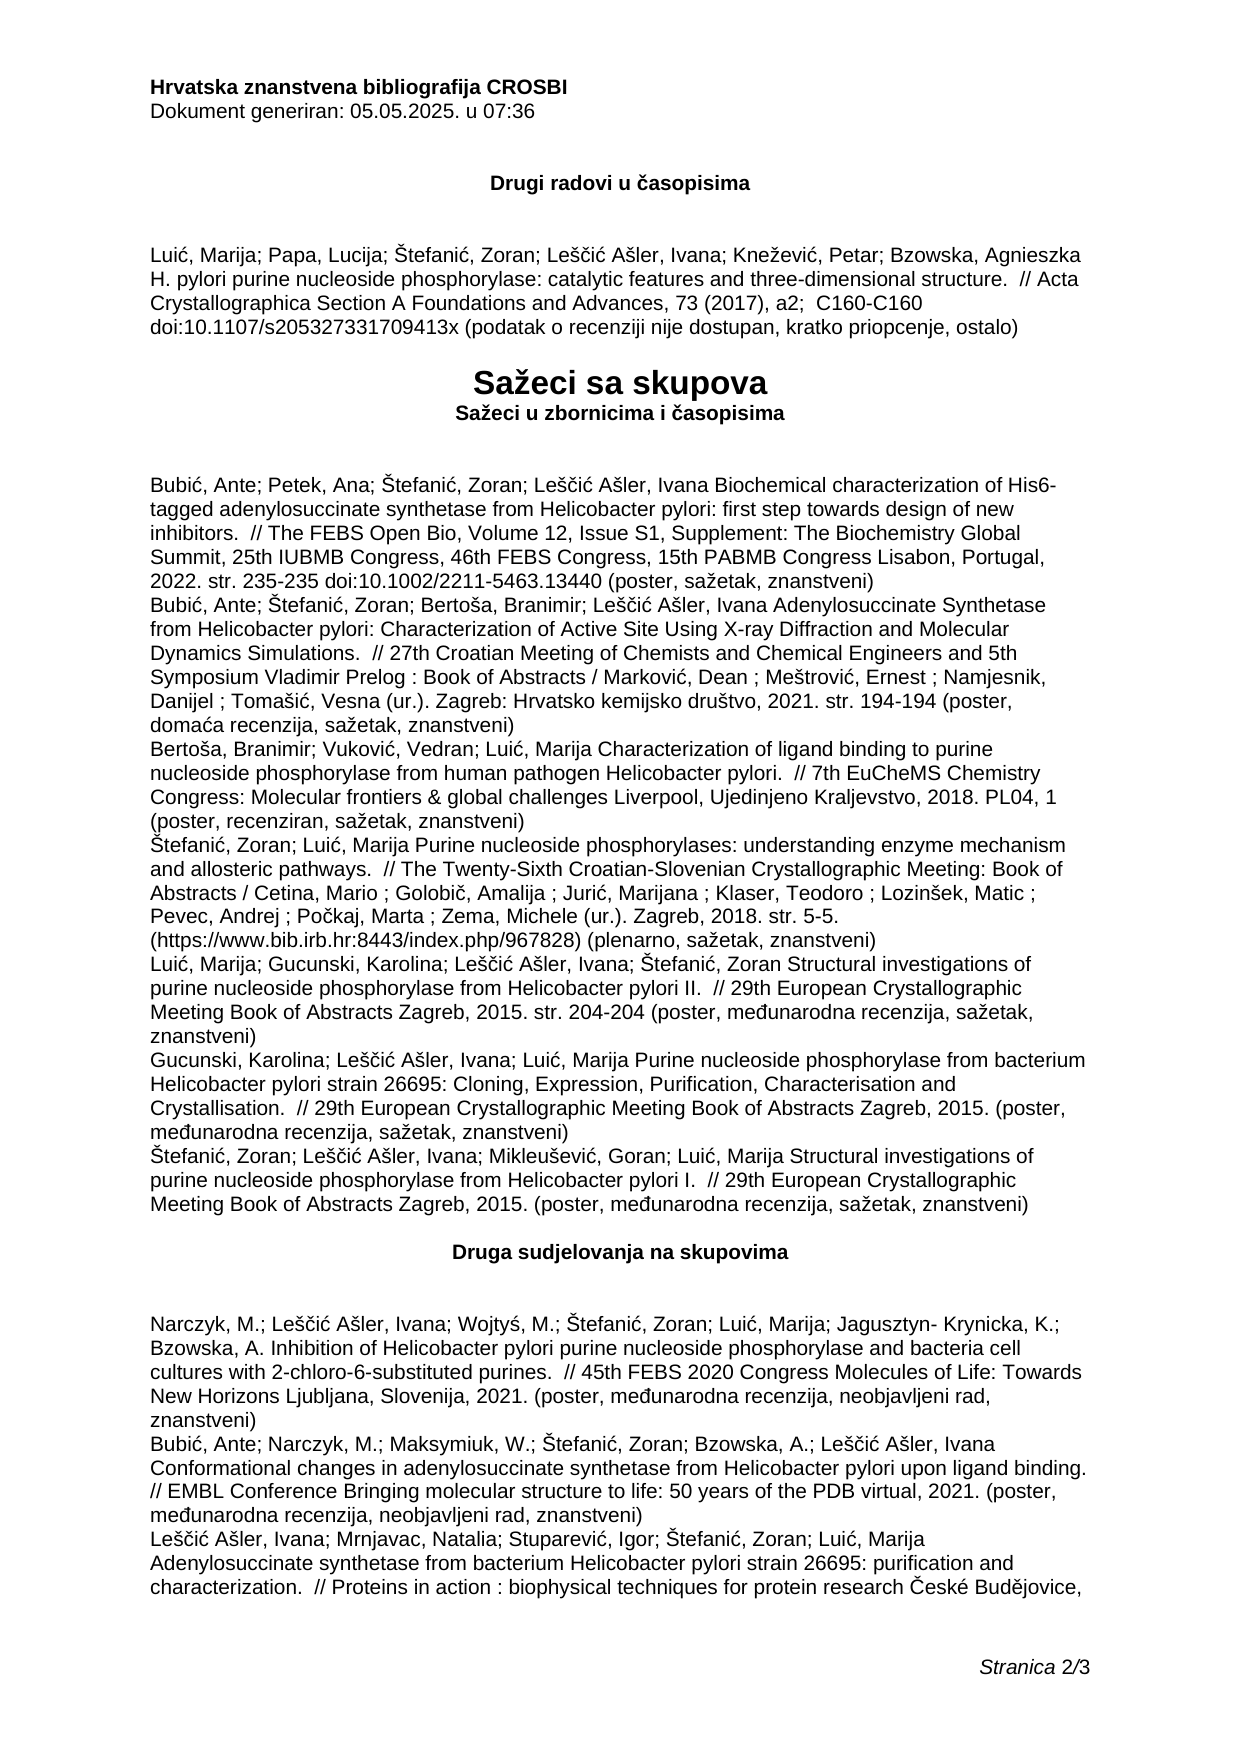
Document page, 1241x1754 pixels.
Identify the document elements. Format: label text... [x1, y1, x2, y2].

text Štefanić, Zoran; Luić, Marija [150, 832, 1090, 952]
subtitle Sažeci u zbornicima i časopisima [150, 401, 1090, 425]
text Bubić, Ante; Narczyk, M.; Maksymiuk, W.; Štefanić, Zoran; Bzowska, A.; Leščić Ašler, Ivana [150, 1431, 1090, 1527]
text Luić, Marija; Papa, Lucija; Štefanić, Zoran; Leščić Ašler, Ivana; Knežević, Petar; Bzowska, Agnieszka [150, 243, 1090, 339]
subtitle Drugi radovi u časopisima [150, 171, 1090, 195]
subtitle Druga sudjelovanja na skupovima [150, 1240, 1090, 1264]
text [150, 1527, 1090, 1599]
text Bertoša, Branimir; Vuković, Vedran; Luić, Marija [150, 737, 1090, 832]
text Štefanić, Zoran; Leščić Ašler, Ivana; Mikleušević, Goran; Luić, Marija [150, 1144, 1090, 1216]
text Gucunski, Karolina; Leščić Ašler, Ivana; Luić, Marija [150, 1048, 1090, 1144]
text Luić, Marija; Gucunski, Karolina; Leščić Ašler, Ivana; Štefanić, Zoran [150, 952, 1090, 1048]
text Bubić, Ante; Štefanić, Zoran; Bertoša, Branimir; Leščić Ašler, Ivana [150, 593, 1090, 737]
subtitle Sažeci sa skupova [150, 363, 1090, 401]
text Narczyk, M.; Leščić Ašler, Ivana; Wojtyś, M.; Štefanić, Zoran; Luić, Marija; Jagusztyn- Krynicka, K.; Bzowska, A. [150, 1312, 1090, 1431]
text Bubić, Ante; Petek, Ana; Štefanić, Zoran; Leščić Ašler, Ivana [150, 473, 1090, 593]
